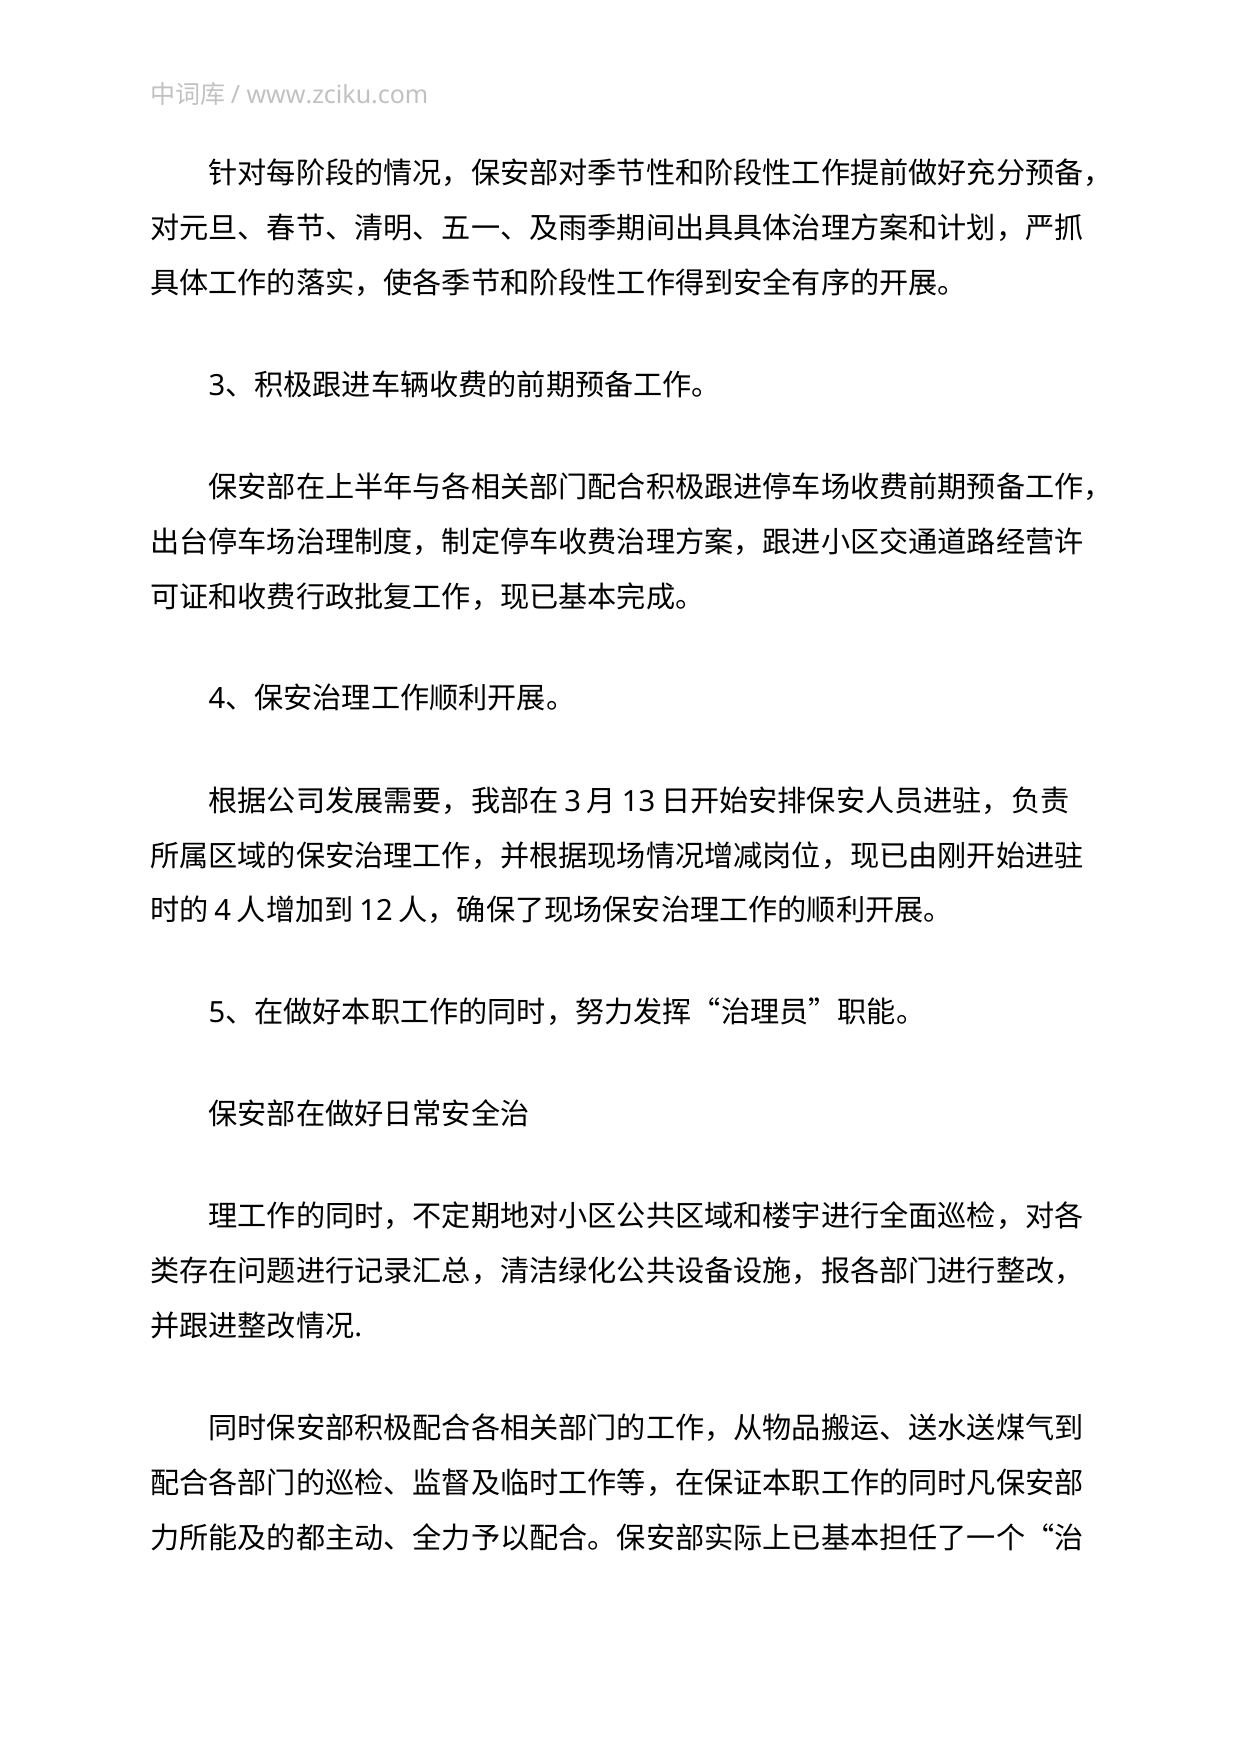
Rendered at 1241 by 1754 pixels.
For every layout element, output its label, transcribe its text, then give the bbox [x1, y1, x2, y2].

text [150, 1404, 1090, 1557]
text 5、在做好本职工作的同时，努力发挥“治理员”职能。 [150, 989, 1090, 1031]
text 针对每阶段的情况，保安部对季节性和阶段性工作提前做好充分预备，对元旦、春节、清明、五一、及雨季期间出具具体治理方案和计划，严抓具体工作的落实，使各季节和阶段性工作得到安全有序的开展。 [150, 150, 1090, 302]
text 保安部在做好日常安全治 [150, 1091, 1090, 1133]
text 3、积极跟进车辆收费的前期预备工作。 [150, 362, 1090, 404]
text 保安部在上半年与各相关部门配合积极跟进停车场收费前期预备工作，出台停车场治理制度，制定停车收费治理方案，跟进小区交通道路经营许可证和收费行政批复工作，现已基本完成。 [150, 463, 1090, 616]
text 根据公司发展需要，我部在3月13日开始安排保安人员进驻，负责所属区域的保安治理工作，并根据现场情况增减岗位，现已由刚开始进驻时的4人增加到12人，确保了现场保安治理工作的顺利开展。 [150, 777, 1090, 929]
text 理工作的同时，不定期地对小区公共区域和楼宇进行全面巡检，对各类存在问题进行记录汇总，清洁绿化公共设备设施，报各部门进行整改，并跟进整改情况. [150, 1193, 1090, 1345]
text 4、保安治理工作顺利开展。 [150, 675, 1090, 717]
